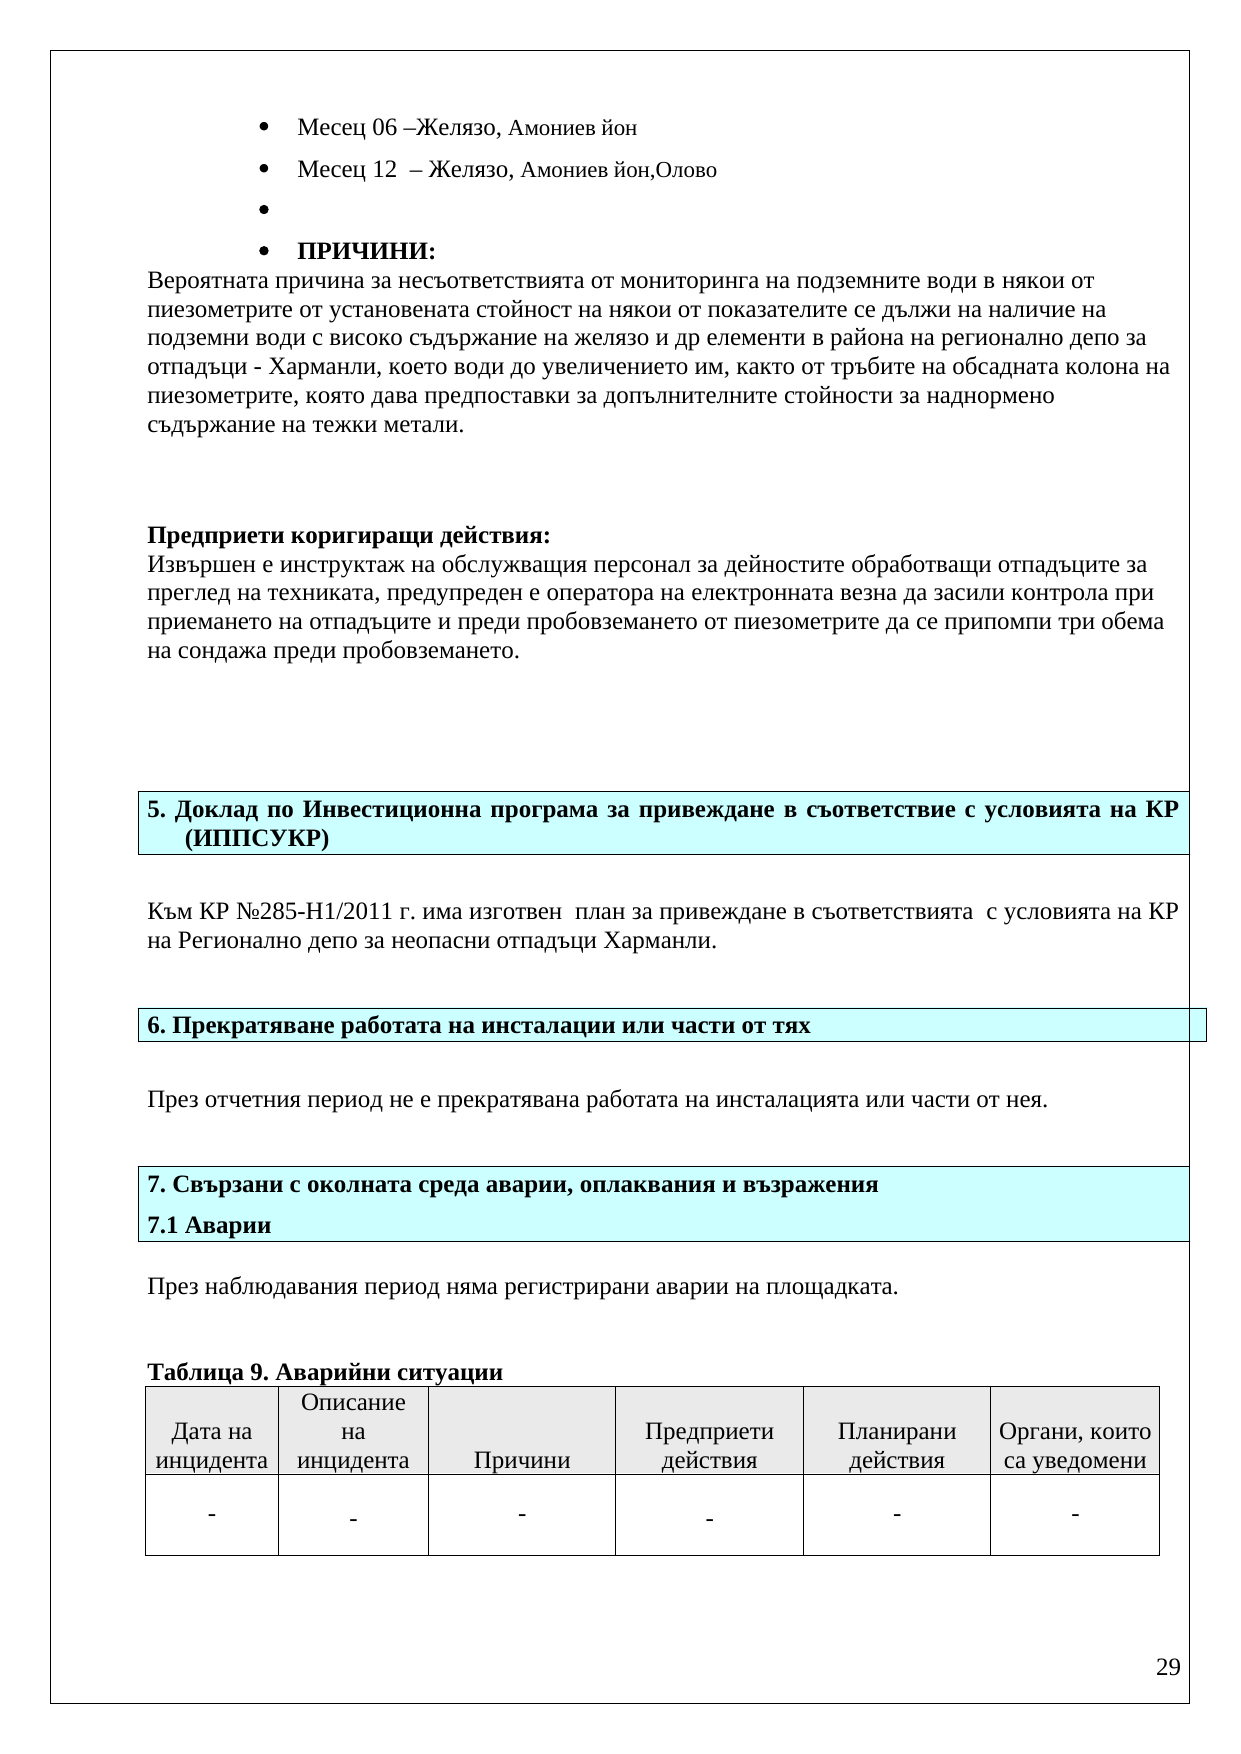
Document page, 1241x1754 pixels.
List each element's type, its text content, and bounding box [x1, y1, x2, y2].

table_cell - [146, 1475, 278, 1555]
table_header Планирани действия [804, 1387, 990, 1473]
text 6. Прекратяване работата на инсталации или части от тях [139, 1009, 1189, 1041]
text През наблюдавания период няма регистрирани аварии на площадката. [147, 1271, 1181, 1300]
text Извършен е инструктаж на обслужващия персонал за дейностите обработващи отпадъците за преглед на техниката, предупреден е оператора на електронната везна да засили контрола при приемането на отпадъците и преди пробовземането от пиезометрите да се припомпи три обема на сондажа преди пробовземането. [147, 549, 1181, 664]
table_header Предприети действия [616, 1387, 803, 1473]
text През отчетния период не е прекратявана работата на инсталацията или части от нея. [147, 1084, 1181, 1112]
table_cell - [429, 1475, 615, 1555]
table_header Описание на инцидента [279, 1387, 428, 1473]
text Вероятната причина за несъответствията от мониторинга на подземните води в някои от пиезометрите от установената стойност на някои от показателите се дължи на наличие на подземни води с високо съдържание на желязо и др елементи в района на регионално депо за отпадъци - Харманли, което води до увеличението им, както от тръбите на обсадната колона на пиезометрите, която дава предпоставки за допълнителните стойности за наднормено съдържание на тежки метали. [147, 265, 1181, 437]
list Месец 12 – Желязо, Амониев йон,Олово [259, 154, 1181, 182]
text 7. Свързани с околната среда аварии, оплаквания и възражения [139, 1167, 1189, 1198]
text Предприети коригиращи действия: [147, 520, 1181, 549]
text 7.1 Аварии [139, 1207, 1189, 1241]
table_cell - [279, 1475, 428, 1555]
table_cell - [804, 1475, 990, 1555]
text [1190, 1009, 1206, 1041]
table_header Причини [429, 1387, 615, 1473]
table_cell - [616, 1475, 803, 1555]
table_header Органи, които са уведомени [991, 1387, 1159, 1473]
text Към КР №285-Н1/2011 г. има изготвен план за привеждане в съответствията с условията на КР на Регионално депо за неопасни отпадъци Харманли. [147, 896, 1181, 954]
list Месец 06 –Желязо, Амониев йон [259, 112, 1181, 141]
text Таблица 9. Аварийни ситуации [147, 1357, 1181, 1386]
text 5. Доклад по Инвестиционна програма за привеждане в съответствие с условията на КР (ИППСУКР) [139, 792, 1189, 854]
table_cell - [991, 1475, 1159, 1555]
table_header Дата на инцидента [146, 1387, 278, 1473]
list ПРИЧИНИ: [259, 236, 1181, 265]
